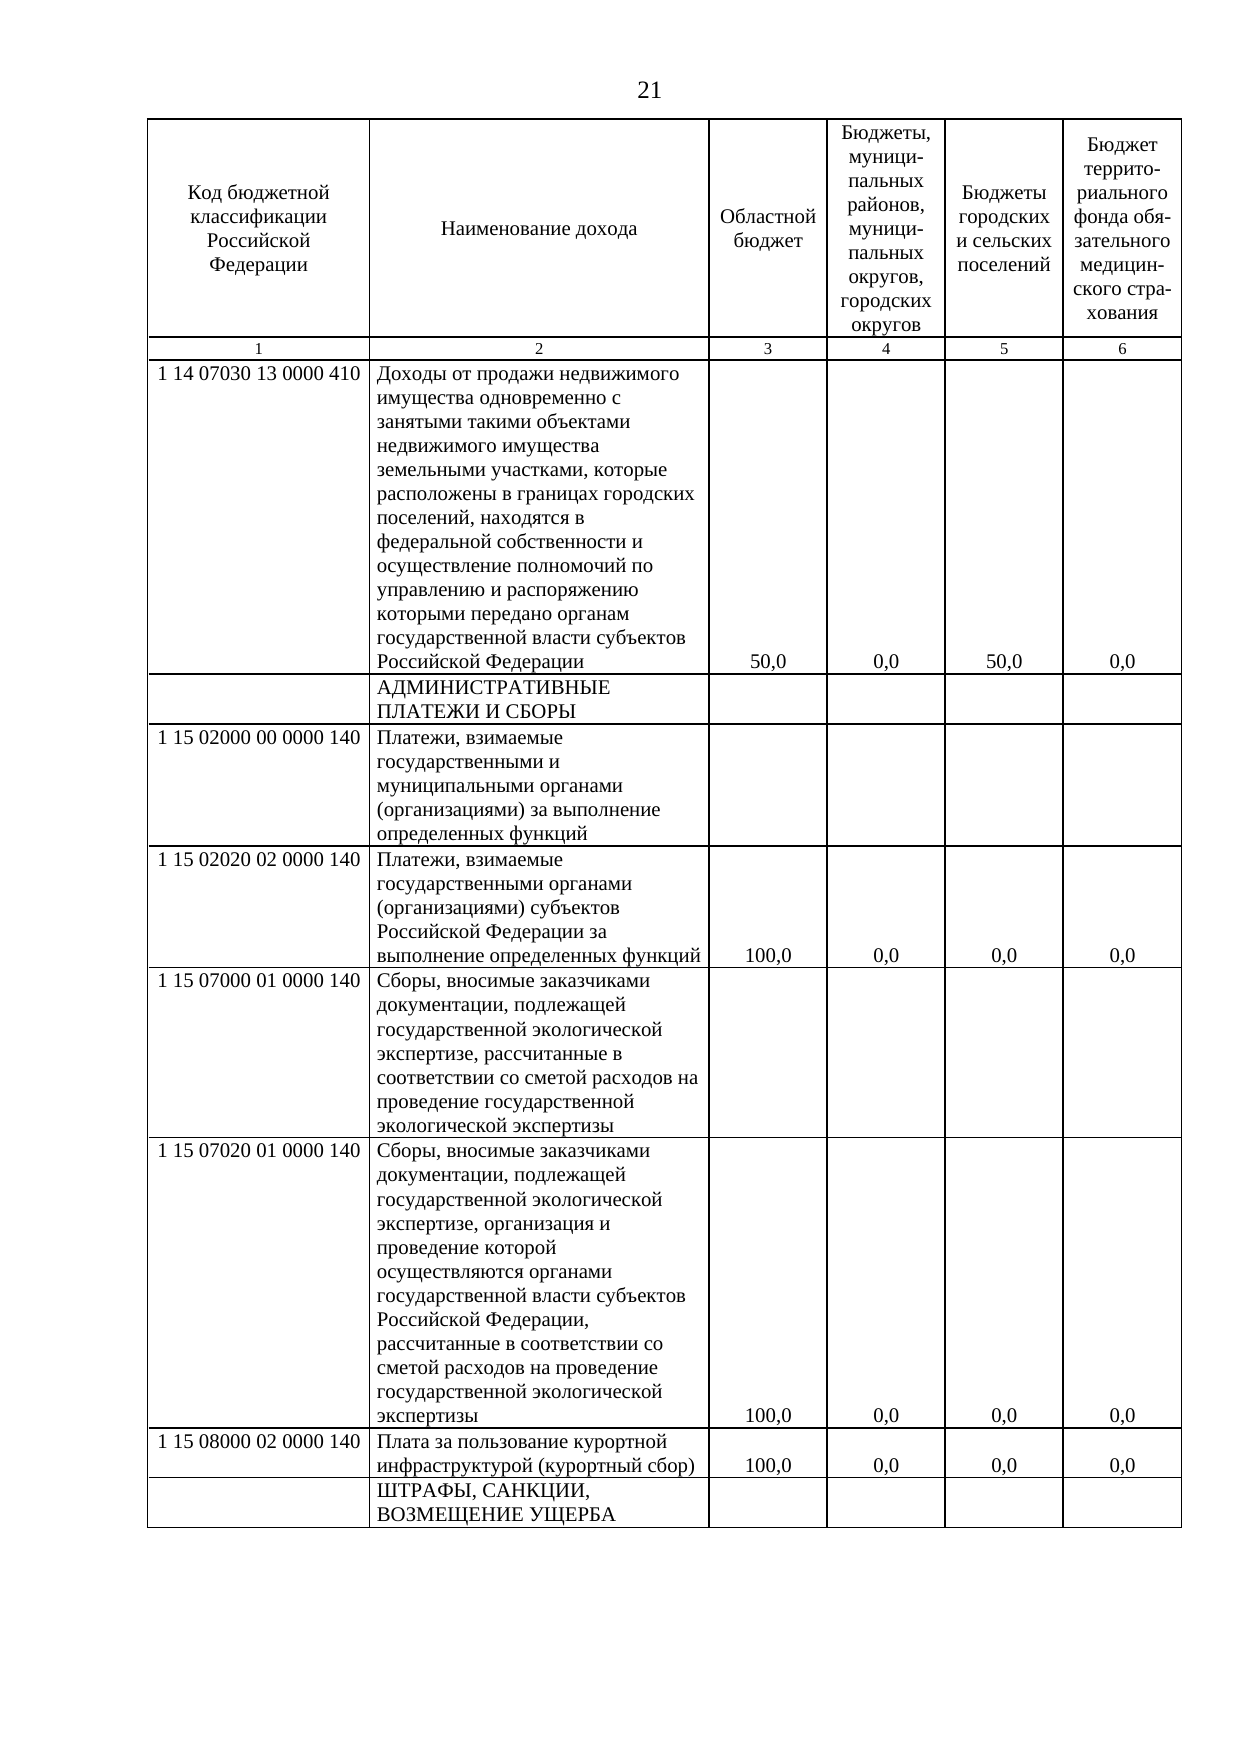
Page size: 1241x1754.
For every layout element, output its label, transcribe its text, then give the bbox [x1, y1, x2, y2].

table_cell 100,0 [710, 1138, 826, 1427]
table_cell 0,0 [828, 847, 944, 967]
table_cell 1 15 02000 00 0000 140 [148, 724, 369, 845]
table_cell [946, 675, 1062, 723]
table_cell 1 15 07000 01 0000 140 [148, 968, 369, 1137]
table_header Бюджет террито-риального фонда обя-зательного медицин-ского стра-хования [1064, 120, 1181, 336]
table_cell [828, 725, 944, 845]
table_cell Плата за пользование курортной инфраструктурой (курортный сбор) [370, 1429, 708, 1477]
table_cell 0,0 [828, 1138, 944, 1427]
table_cell 6 [1064, 338, 1181, 359]
table_cell [828, 675, 944, 723]
table_header Код бюджетной классификации Российской Федерации [148, 120, 369, 336]
table_cell [710, 968, 826, 1137]
table_header Наименование дохода [370, 120, 708, 336]
table_cell [1064, 675, 1181, 723]
table_cell 0,0 [1064, 1138, 1181, 1427]
table_cell 100,0 [710, 1429, 826, 1477]
table_header Бюджеты городских и сельских поселений [946, 120, 1062, 336]
table_cell [1064, 968, 1181, 1137]
table_cell [148, 674, 369, 723]
table_cell 100,0 [710, 847, 826, 967]
table_cell 50,0 [710, 361, 826, 673]
table_cell 50,0 [946, 361, 1062, 673]
table_cell Платежи, взимаемые государственными и муниципальными органами (организациями) за выполнение определенных функций [370, 725, 708, 845]
table_cell 0,0 [1064, 361, 1181, 673]
table_cell АДМИНИСТРАТИВНЫЕ ПЛАТЕЖИ И СБОРЫ [370, 675, 708, 723]
table_cell Сборы, вносимые заказчиками документации, подлежащей государственной экологической экспертизе, рассчитанные в соответствии со сметой расходов на проведение государственной экологической экспертизы [370, 968, 708, 1137]
table_cell 1 15 07020 01 0000 140 [148, 1138, 369, 1427]
table_cell [710, 725, 826, 845]
table_cell 1 15 02020 02 0000 140 [148, 846, 369, 967]
table_cell 0,0 [1064, 847, 1181, 967]
table_cell 1 15 08000 02 0000 140 [148, 1428, 369, 1477]
table_cell 0,0 [946, 847, 1062, 967]
table_cell 1 [148, 337, 369, 359]
table_header Областной бюджет [710, 120, 826, 336]
table_cell 0,0 [828, 1429, 944, 1477]
table_cell 0,0 [828, 361, 944, 673]
table_cell 0,0 [1064, 1429, 1181, 1477]
table_cell 5 [946, 338, 1062, 359]
table_cell [1064, 1478, 1181, 1526]
table_cell [148, 1478, 369, 1526]
table_cell [946, 968, 1062, 1137]
table_cell [1064, 725, 1181, 845]
table_cell [946, 725, 1062, 845]
table_cell [828, 968, 944, 1137]
table_cell ШТРАФЫ, САНКЦИИ, ВОЗМЕЩЕНИЕ УЩЕРБА [370, 1478, 708, 1526]
table_cell Платежи, взимаемые государственными органами (организациями) субъектов Российской Федерации за выполнение определенных функций [370, 847, 708, 967]
table_cell [828, 1478, 944, 1526]
table_cell 3 [710, 338, 826, 359]
table_cell 0,0 [946, 1429, 1062, 1477]
table_cell 2 [370, 338, 708, 359]
table_cell Доходы от продажи недвижимого имущества одновременно с занятыми такими объектами недвижимого имущества земельными участками, которые расположены в границах городских поселений, находятся в федеральной собственности и осуществление полномочий по управлению и распоряжению которыми передано органам государственной власти субъектов Российской Федерации [370, 361, 708, 673]
table_cell 4 [828, 338, 944, 359]
table_cell Сборы, вносимые заказчиками документации, подлежащей государственной экологической экспертизе, организация и проведение которой осуществляются органами государственной власти субъектов Российской Федерации, рассчитанные в соответствии со сметой расходов на проведение государственной экологической экспертизы [370, 1138, 708, 1427]
table_cell [946, 1478, 1062, 1526]
table_header Бюджеты, муници-пальных районов, муници-пальных округов, городских округов [828, 120, 944, 336]
table_cell [710, 1478, 826, 1526]
table_cell [710, 675, 826, 723]
table_cell 0,0 [946, 1138, 1062, 1427]
table_cell 1 14 07030 13 0000 410 [148, 360, 369, 673]
